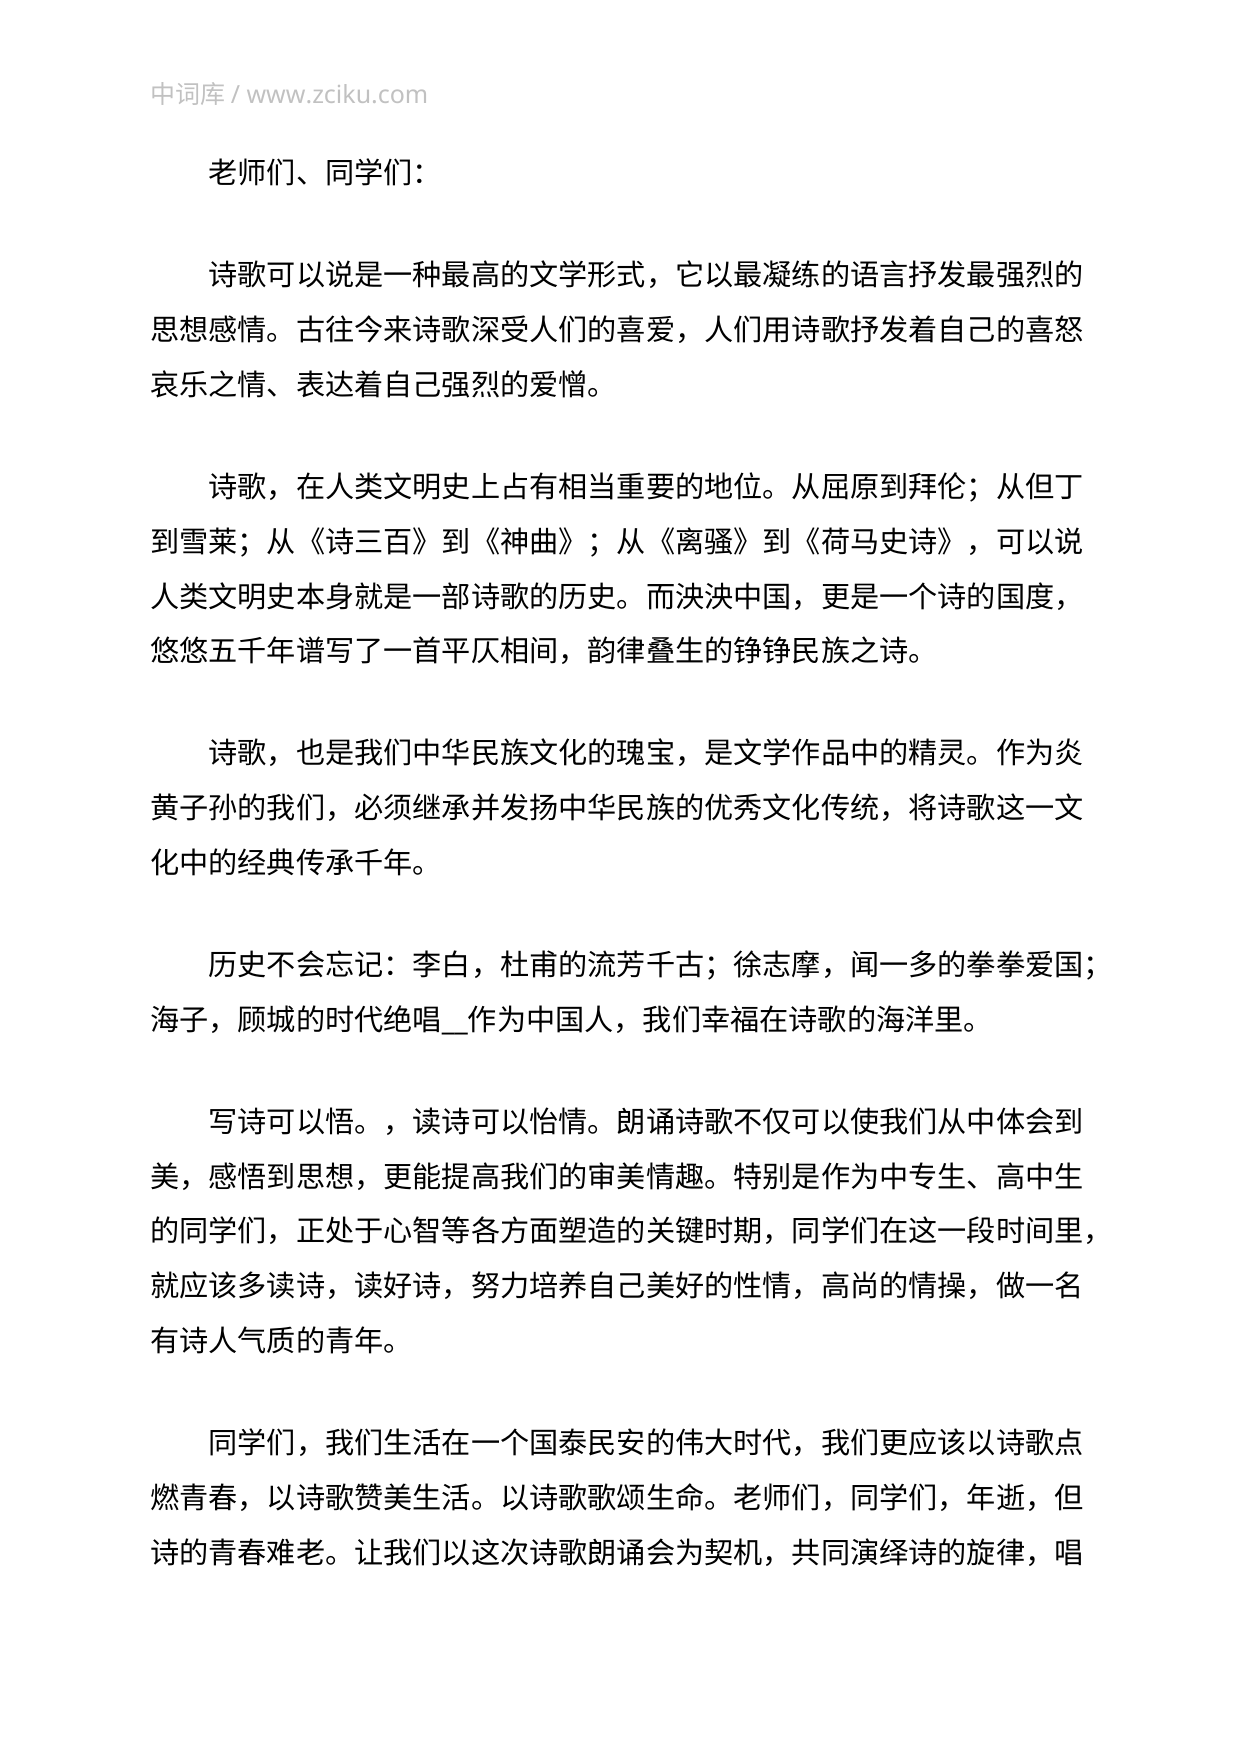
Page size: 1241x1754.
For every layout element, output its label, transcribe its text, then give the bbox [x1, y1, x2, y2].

text 诗歌，也是我们中华民族文化的瑰宝，是文学作品中的精灵。作为炎黄子孙的我们，必须继承并发扬中华民族的优秀文化传统，将诗歌这一文化中的经典传承千年。 [150, 730, 1090, 882]
text 历史不会忘记：李白，杜甫的流芳千古；徐志摩，闻一多的拳拳爱国；海子，顾城的时代绝唱__作为中国人，我们幸福在诗歌的海洋里。 [150, 941, 1090, 1039]
text 诗歌，在人类文明史上占有相当重要的地位。从屈原到拜伦；从但丁到雪莱；从《诗三百》到《神曲》；从《离骚》到《荷马史诗》，可以说人类文明史本身就是一部诗歌的历史。而泱泱中国，更是一个诗的国度，悠悠五千年谱写了一首平仄相间，韵律叠生的铮铮民族之诗。 [150, 463, 1090, 670]
text 诗歌可以说是一种最高的文学形式，它以最凝练的语言抒发最强烈的思想感情。古往今来诗歌深受人们的喜爱，人们用诗歌抒发着自己的喜怒哀乐之情、表达着自己强烈的爱憎。 [150, 252, 1090, 404]
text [150, 1419, 1090, 1572]
text 老师们、同学们： [150, 150, 1090, 192]
text 写诗可以悟。，读诗可以怡情。朗诵诗歌不仅可以使我们从中体会到美，感悟到思想，更能提高我们的审美情趣。特别是作为中专生、高中生的同学们，正处于心智等各方面塑造的关键时期，同学们在这一段时间里，就应该多读诗，读好诗，努力培养自己美好的性情，高尚的情操，做一名有诗人气质的青年。 [150, 1098, 1090, 1360]
